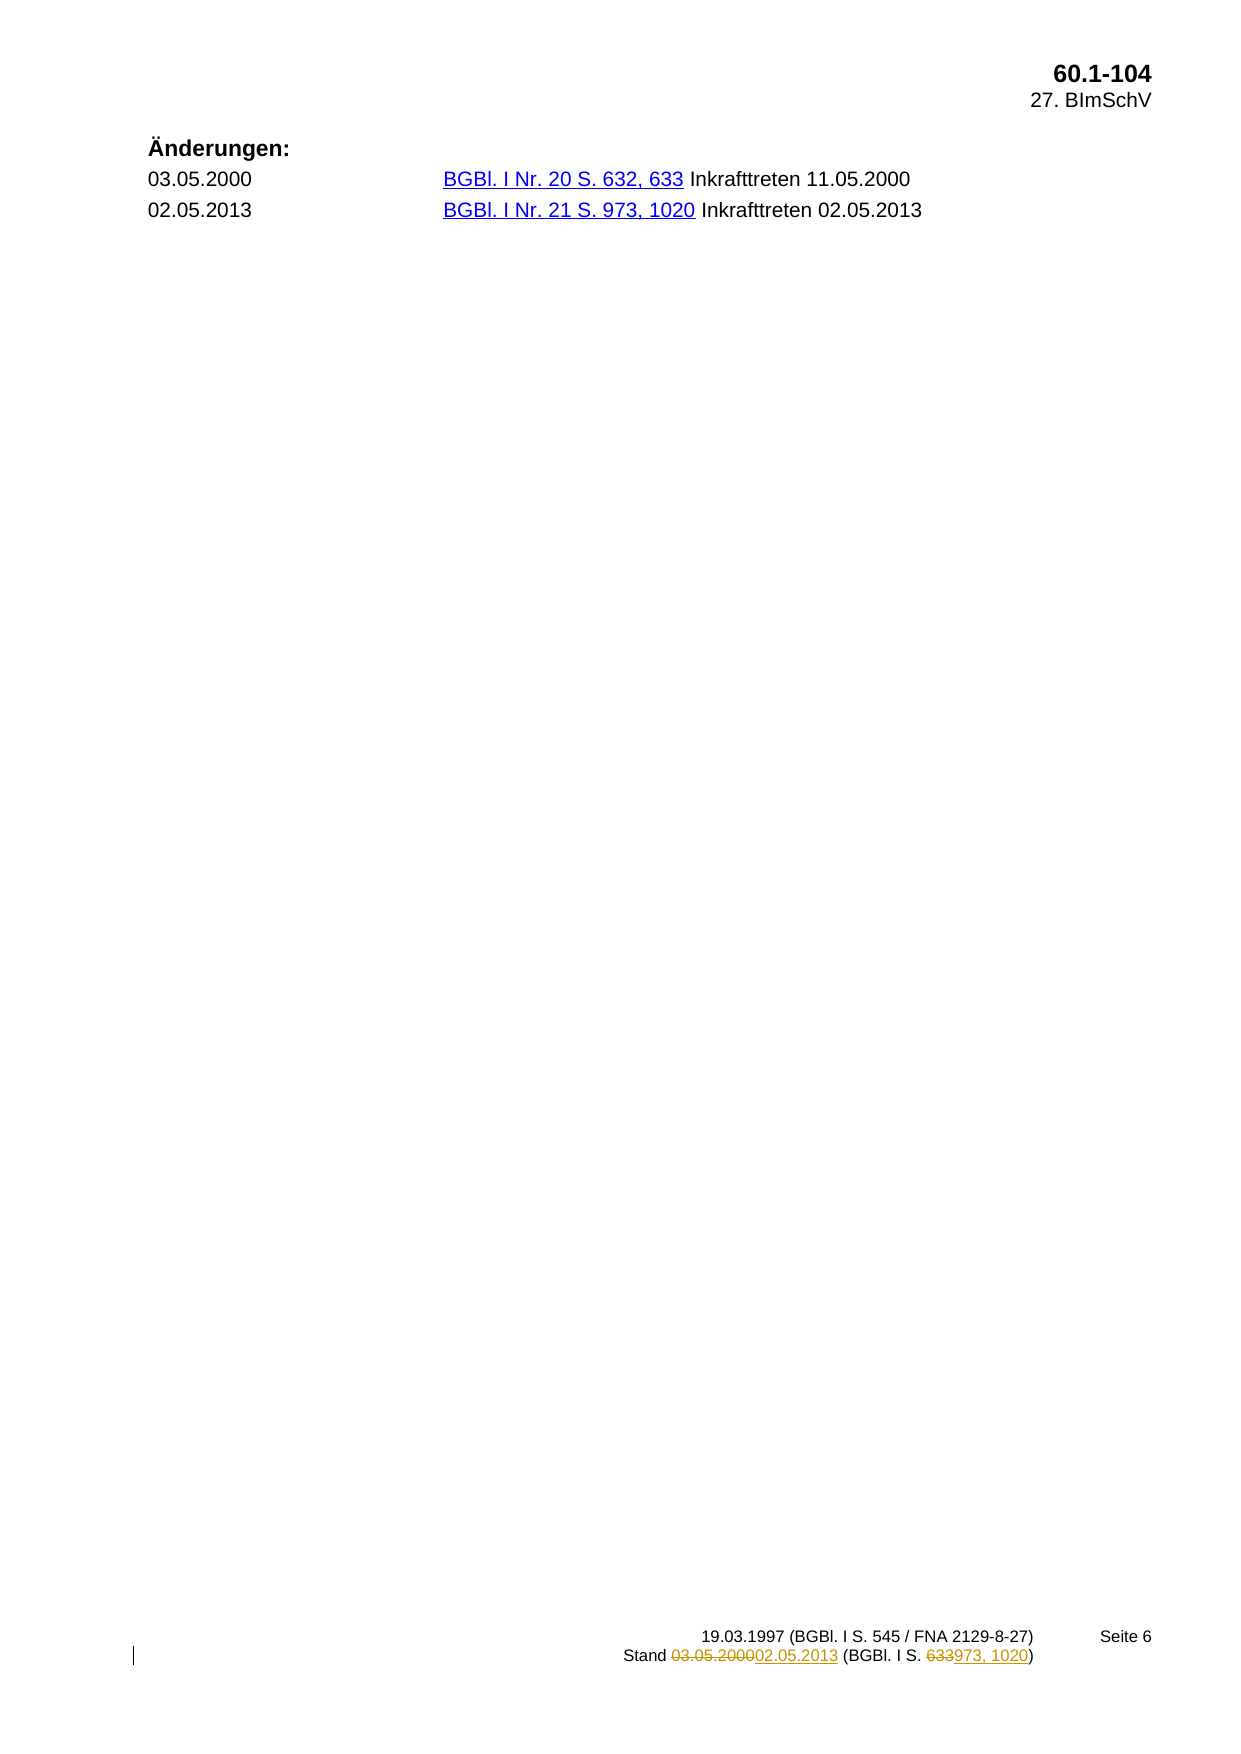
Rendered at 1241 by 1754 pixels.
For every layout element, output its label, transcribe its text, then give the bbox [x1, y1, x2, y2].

text Änderungen: [148, 135, 1152, 161]
text 03.05.2000 BGBl. I Nr. 20 S. 632, 633 Inkrafttreten 11.05.2000 [148, 167, 1152, 191]
text 02.05.2013 BGBl. I Nr. 21 S. 973, 1020 Inkrafttreten 02.05.2013 [148, 197, 1152, 221]
